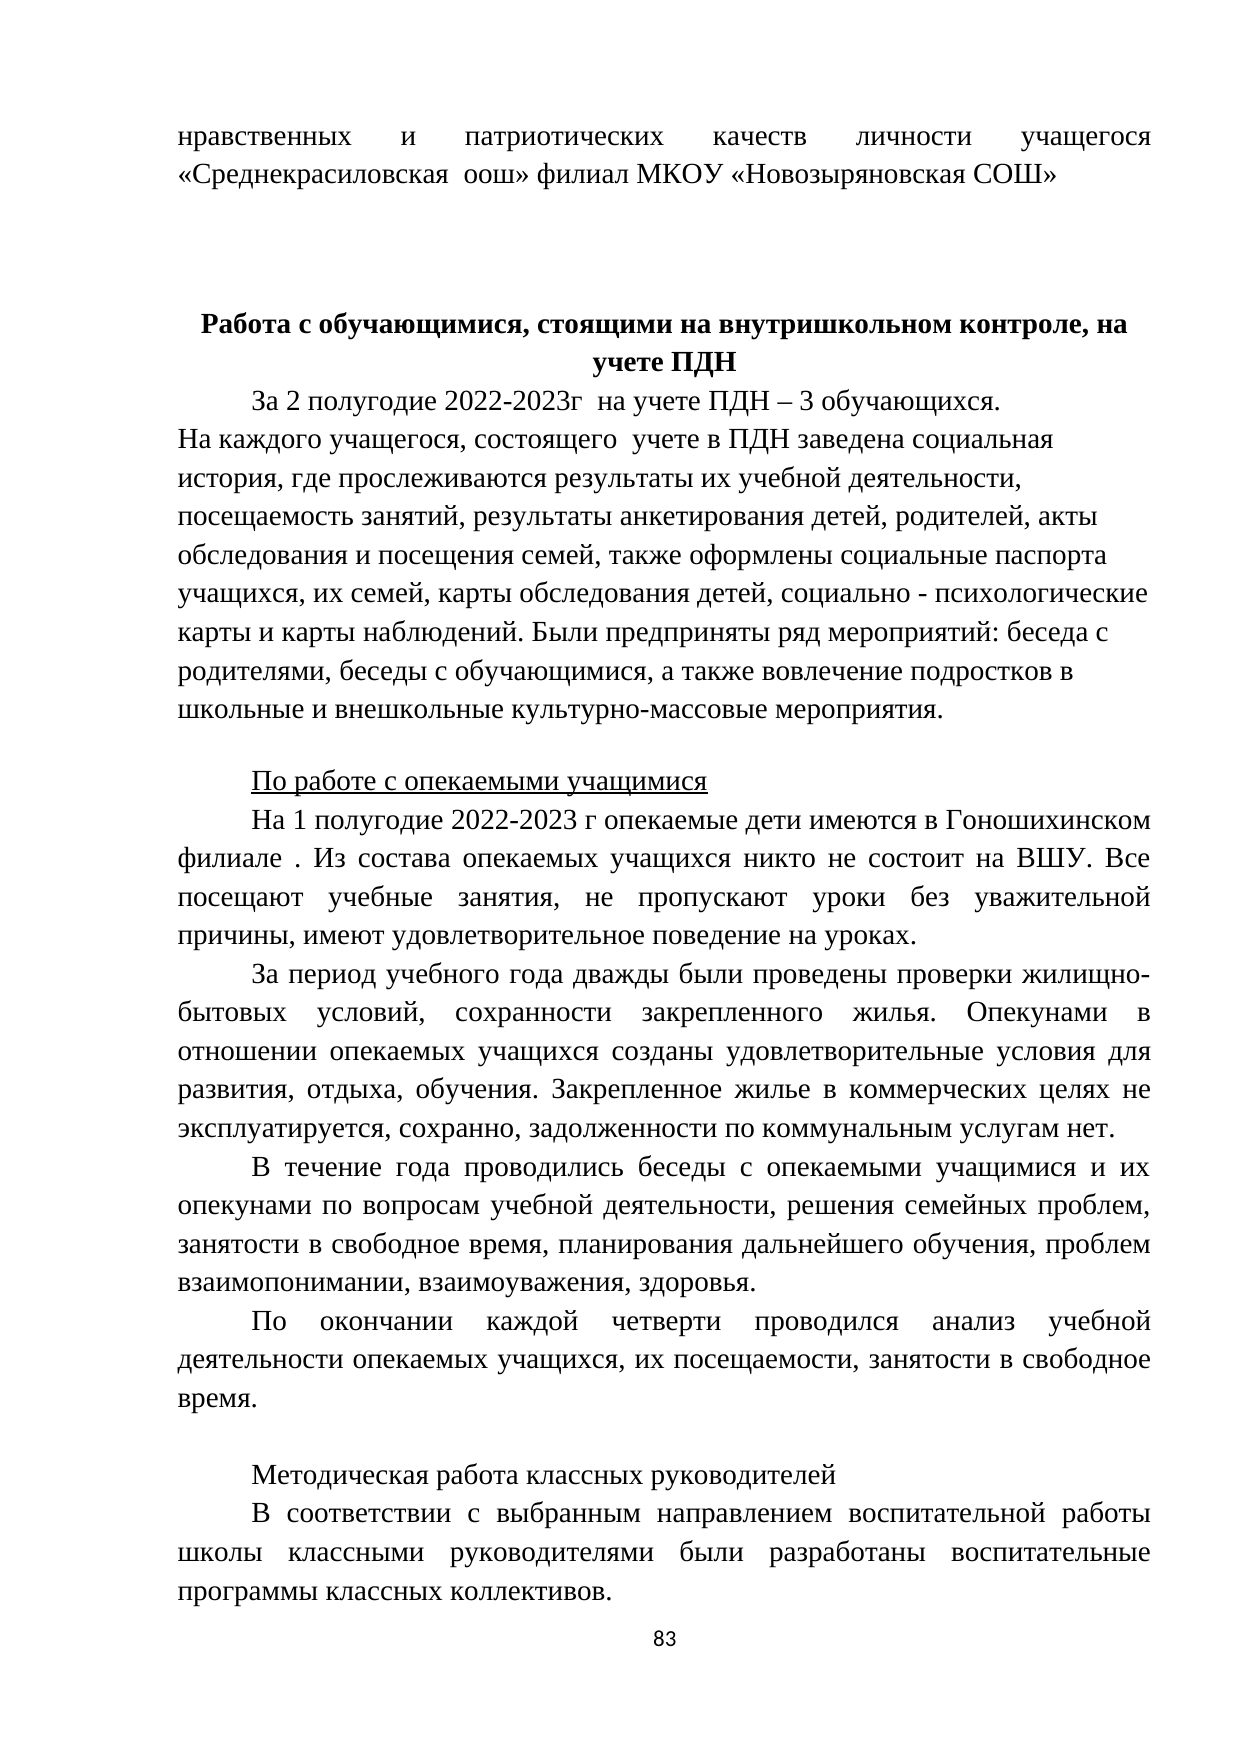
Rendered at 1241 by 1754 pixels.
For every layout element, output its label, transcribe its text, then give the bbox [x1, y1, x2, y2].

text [177, 118, 1152, 190]
text На 1 полугодие 2022-2023 г опекаемые дети имеются в Гоношихинском филиале . Из состава опекаемых учащихся никто не состоит на ВШУ. Все посещают учебные занятия, не пропускают уроки без уважительной причины, имеют удовлетворительное поведение на уроках. [177, 802, 1152, 951]
text Работа с обучающимися, стоящими на внутришкольном контроле, на учете ПДН [177, 306, 1152, 378]
text На каждого учащегося, состоящего учете в ПДН заведена социальная история, где прослеживаются результаты их учебной деятельности, посещаемость занятий, результаты анкетирования детей, родителей, акты обследования и посещения семей, также оформлены социальные паспорта учащихся, их семей, карты обследования детей, социально - психологические карты и карты наблюдений. Были предприняты ряд мероприятий: беседа с родителями, беседы с обучающимися, а также вовлечение подростков в школьные и внешкольные культурно-массовые мероприятия. [177, 421, 1152, 725]
text В течение года проводились беседы с опекаемыми учащимися и их опекунами по вопросам учебной деятельности, решения семейных проблем, занятости в свободное время, планирования дальнейшего обучения, проблем взаимопонимании, взаимоуважения, здоровья. [177, 1149, 1152, 1298]
text В соответствии с выбранным направлением воспитательной работы школы классными руководителями были разработаны воспитательные программы классных коллективов. [177, 1496, 1152, 1606]
text За период учебного года дважды были проведены проверки жилищно-бытовых условий, сохранности закрепленного жилья. Опекунами в отношении опекаемых учащихся созданы удовлетворительные условия для развития, отдыха, обучения. Закрепленное жилье в коммерческих целях не эксплуатируется, сохранно, задолженности по коммунальным услугам нет. [177, 956, 1152, 1144]
text По окончании каждой четверти проводился анализ учебной деятельности опекаемых учащихся, их посещаемости, занятости в свободное время. [177, 1303, 1152, 1413]
text За 2 полугодие 2022-2023г на учете ПДН – 3 обучающихся. [177, 383, 1152, 416]
text По работе с опекаемыми учащимися [177, 763, 1152, 797]
text Методическая работа классных руководителей [177, 1457, 1152, 1491]
